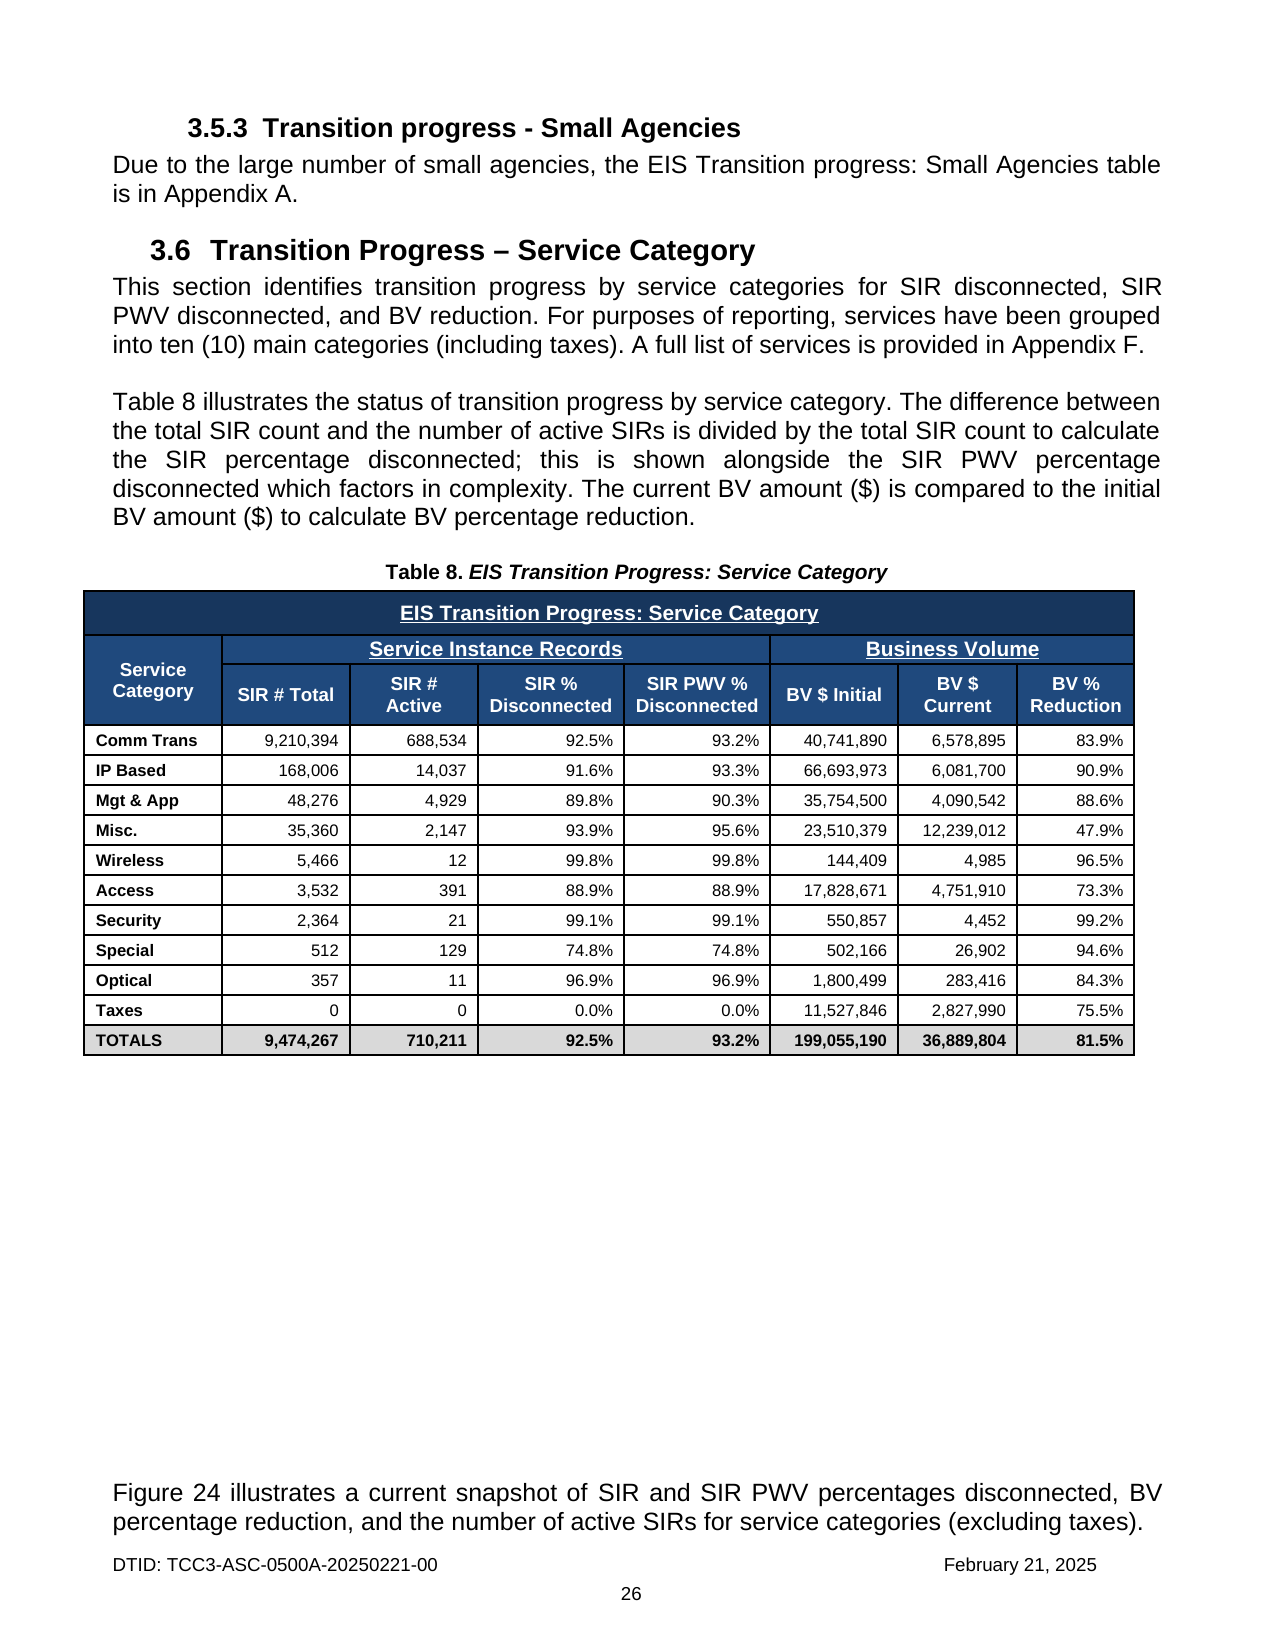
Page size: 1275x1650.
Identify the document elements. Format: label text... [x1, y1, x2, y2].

table_cell SIR # Active [351, 665, 477, 724]
table_cell 2,827,990 [899, 996, 1016, 1024]
table_cell 88.6% [1018, 786, 1133, 814]
table_cell Service Category [85, 636, 221, 724]
table_cell 14,037 [351, 756, 477, 784]
table_cell 4,751,910 [899, 876, 1016, 904]
table_cell 6,578,895 [899, 726, 1016, 754]
table_cell 93.2% [625, 1026, 769, 1054]
table_cell 11 [351, 966, 477, 994]
table_cell 35,754,500 [771, 786, 897, 814]
table_cell 4,929 [351, 786, 477, 814]
table_header EIS Transition Progress: Service Category [85, 592, 1133, 634]
table_cell TOTALS [85, 1026, 221, 1054]
table_cell 47.9% [1018, 816, 1133, 844]
table_cell 0.0% [479, 996, 623, 1024]
table_cell 92.5% [479, 1026, 623, 1054]
table_cell SIR # Total [223, 665, 349, 724]
text This section identifies transition progress by service categories for SIR disconnected, SIR PWV disconnected, and BV reduction. For purposes of reporting, services have been grouped into ten (10) main categories (including taxes). A full list of services is provided in Appendix F. [112, 272, 1162, 358]
table_cell 12 [351, 846, 477, 874]
table_cell 144,409 [771, 846, 897, 874]
table_cell 95.6% [625, 816, 769, 844]
subtitle 3.5.3 Transition progress - Small Agencies [187, 112, 1162, 144]
table_cell 99.2% [1018, 906, 1133, 934]
text Figure 24 illustrates a current snapshot of SIR and SIR PWV percentages disconnected, BV percentage reduction, and the number of active SIRs for service categories (excluding taxes). [112, 1478, 1162, 1536]
table_cell 11,527,846 [771, 996, 897, 1024]
table_cell 512 [223, 936, 349, 964]
table_cell 5,466 [223, 846, 349, 874]
table_cell 4,452 [899, 906, 1016, 934]
table_cell IP Based [85, 756, 221, 784]
table_cell 391 [351, 876, 477, 904]
table_cell 88.9% [625, 876, 769, 904]
table_cell 75.5% [1018, 996, 1133, 1024]
table_cell 83.9% [1018, 726, 1133, 754]
table_cell Access [85, 876, 221, 904]
table_cell 0 [351, 996, 477, 1024]
table_cell BV $ Current [899, 665, 1016, 724]
table_cell 93.9% [479, 816, 623, 844]
table_cell 6,081,700 [899, 756, 1016, 784]
table_cell 4,985 [899, 846, 1016, 874]
table_cell Optical [85, 966, 221, 994]
table_cell 93.3% [625, 756, 769, 784]
table_cell SIR PWV % Disconnected [625, 665, 769, 724]
table_cell 74.8% [479, 936, 623, 964]
table_cell 129 [351, 936, 477, 964]
table_cell 688,534 [351, 726, 477, 754]
table_cell BV % Reduction [1018, 665, 1133, 724]
table_cell 550,857 [771, 906, 897, 934]
table_cell 23,510,379 [771, 816, 897, 844]
table_cell 35,360 [223, 816, 349, 844]
text Table 8 illustrates the status of transition progress by service category. The difference between the total SIR count and the number of active SIRs is divided by the total SIR count to calculate the SIR percentage disconnected; this is shown alongside the SIR PWV percentage disconnected which factors in complexity. The current BV amount ($) is compared to the initial BV amount ($) to calculate BV percentage reduction. [112, 387, 1162, 531]
table_cell 40,741,890 [771, 726, 897, 754]
table_cell 90.3% [625, 786, 769, 814]
table_cell 99.1% [479, 906, 623, 934]
table_cell 74.8% [625, 936, 769, 964]
table_cell Mgt & App [85, 786, 221, 814]
subtitle Transition Progress – Service Category [150, 232, 1162, 266]
table_cell 710,211 [351, 1026, 477, 1054]
table_cell 2,364 [223, 906, 349, 934]
table_cell Comm Trans [85, 726, 221, 754]
table_cell 96.5% [1018, 846, 1133, 874]
text Due to the large number of small agencies, the EIS Transition progress: Small Agencies table is in Appendix A. [112, 150, 1162, 207]
table_cell 4,090,542 [899, 786, 1016, 814]
table_cell 84.3% [1018, 966, 1133, 994]
table_cell 91.6% [479, 756, 623, 784]
text Table 8. EIS Transition Progress: Service Category [112, 560, 1162, 584]
table_cell 199,055,190 [771, 1026, 897, 1054]
table_cell 357 [223, 966, 349, 994]
table_cell Security [85, 906, 221, 934]
table_cell Misc. [85, 816, 221, 844]
table_cell 94.6% [1018, 936, 1133, 964]
table_cell 9,474,267 [223, 1026, 349, 1054]
table_cell 168,006 [223, 756, 349, 784]
table_cell 1,800,499 [771, 966, 897, 994]
table_cell Wireless [85, 846, 221, 874]
table_cell SIR % Disconnected [479, 665, 623, 724]
table_cell 0.0% [625, 996, 769, 1024]
table_cell 73.3% [1018, 876, 1133, 904]
table_cell 89.8% [479, 786, 623, 814]
table_cell 2,147 [351, 816, 477, 844]
table_cell 17,828,671 [771, 876, 897, 904]
table_cell 9,210,394 [223, 726, 349, 754]
table_cell 90.9% [1018, 756, 1133, 784]
table_cell 93.2% [625, 726, 769, 754]
table_cell 12,239,012 [899, 816, 1016, 844]
table_cell 36,889,804 [899, 1026, 1016, 1054]
table_cell 96.9% [625, 966, 769, 994]
table_cell 66,693,973 [771, 756, 897, 784]
table_cell 99.1% [625, 906, 769, 934]
table_cell 502,166 [771, 936, 897, 964]
table_cell 21 [351, 906, 477, 934]
table_cell Taxes [85, 996, 221, 1024]
table_cell 3,532 [223, 876, 349, 904]
table_cell 0 [223, 996, 349, 1024]
table_cell 99.8% [625, 846, 769, 874]
table_cell 26,902 [899, 936, 1016, 964]
table_cell BV $ Initial [771, 665, 897, 724]
table_cell Service Instance Records [223, 636, 769, 663]
table_cell 96.9% [479, 966, 623, 994]
table_cell Business Volume [771, 636, 1133, 663]
table_cell 81.5% [1018, 1026, 1133, 1054]
table_cell Special [85, 936, 221, 964]
table_cell 99.8% [479, 846, 623, 874]
table_cell 48,276 [223, 786, 349, 814]
table_cell 88.9% [479, 876, 623, 904]
table_cell 92.5% [479, 726, 623, 754]
table_cell 283,416 [899, 966, 1016, 994]
